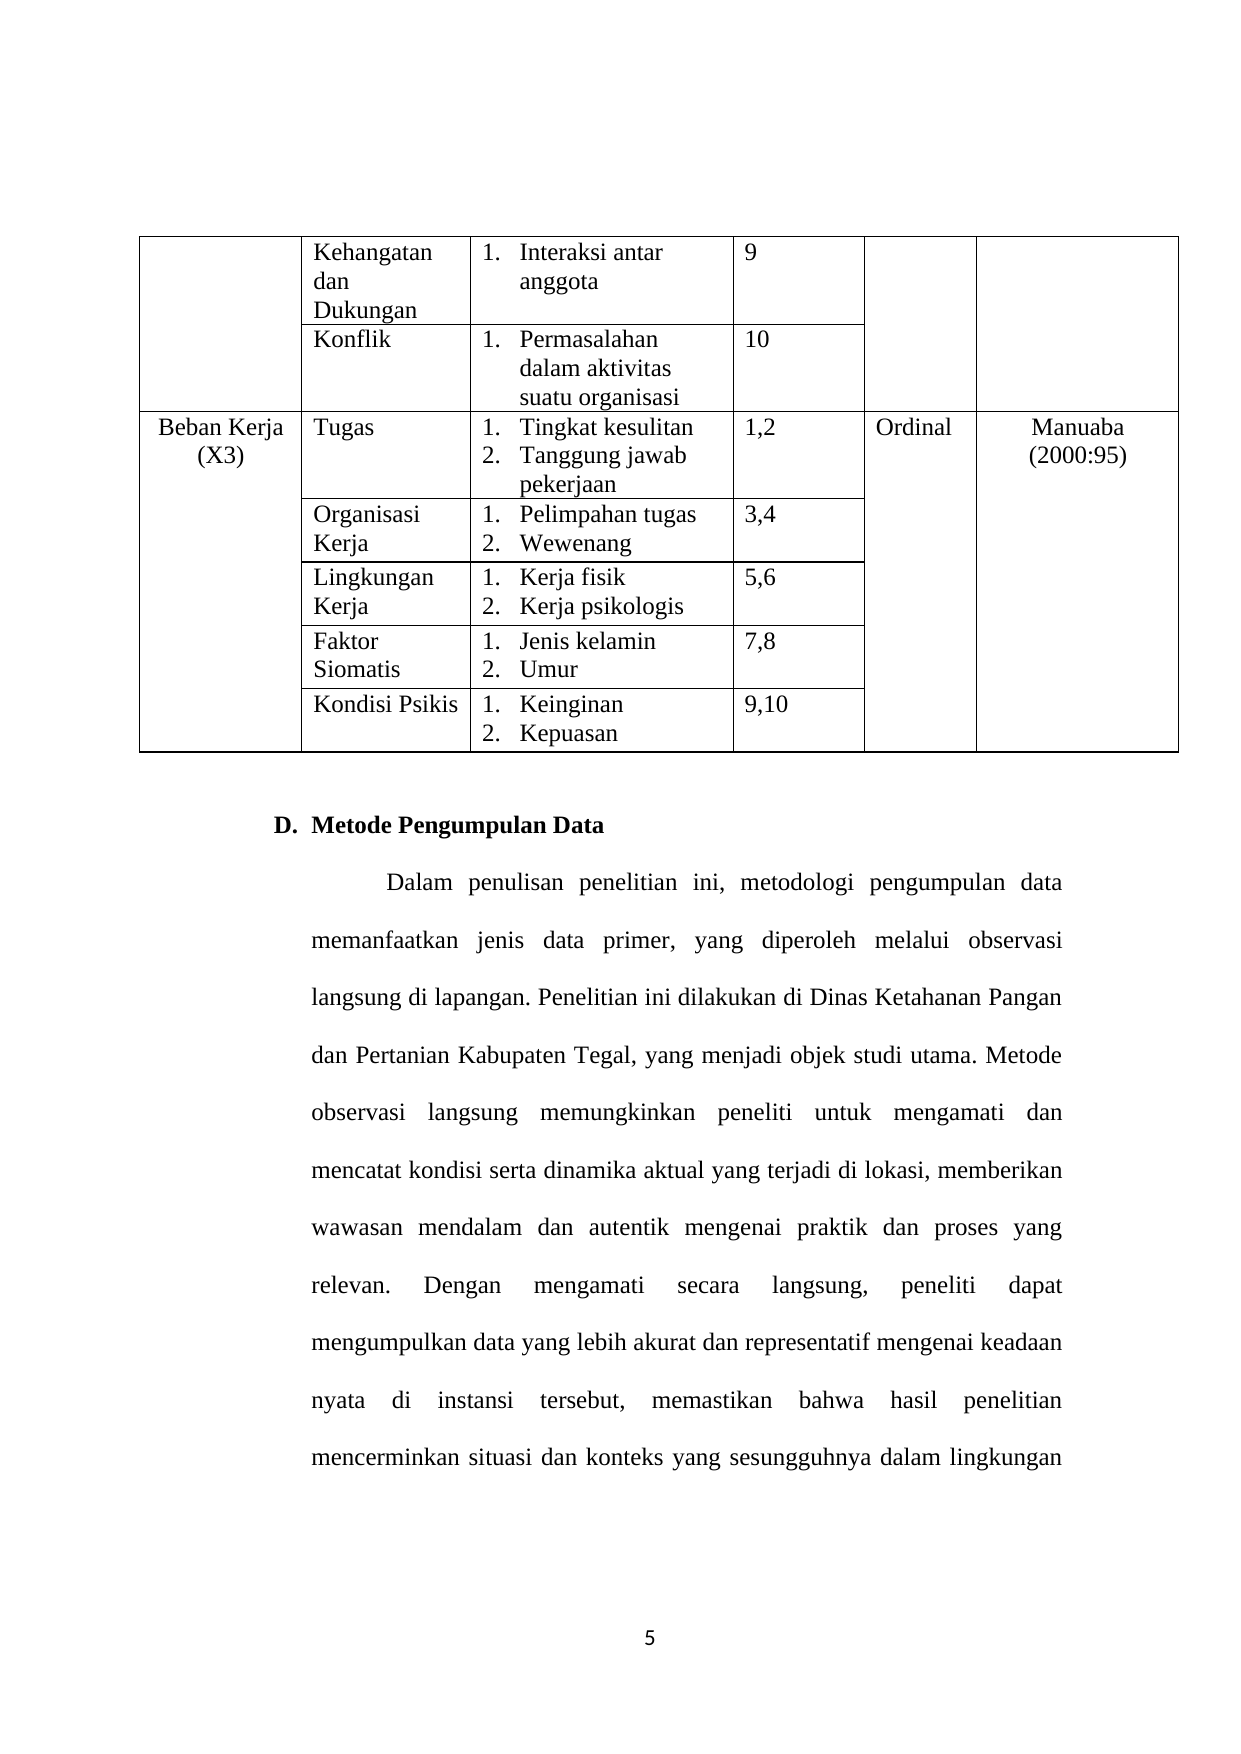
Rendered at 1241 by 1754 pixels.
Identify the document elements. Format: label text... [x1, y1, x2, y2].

table_cell Keinginan Kepuasan [471, 689, 733, 751]
table_cell 3,4 [734, 499, 864, 561]
table_cell Manuaba (2000:95) [977, 412, 1178, 751]
table_cell 1,2 [734, 412, 864, 498]
table_cell Kerja fisik Kerja psikologis [471, 563, 733, 625]
table_cell Faktor Siomatis [302, 626, 470, 688]
table_cell 10 [734, 325, 864, 411]
table_cell 9 [734, 237, 864, 323]
table_cell Jenis kelamin Umur [471, 626, 733, 688]
table_cell Konflik [302, 325, 470, 411]
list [311, 867, 1063, 1471]
table_cell Tugas [302, 412, 470, 498]
table_cell Tingkat kesulitan Tanggung jawab pekerjaan [471, 412, 733, 498]
table_cell 7,8 [734, 626, 864, 688]
table_cell Permasalahan dalam aktivitas suatu organisasi [471, 325, 733, 411]
table_cell Interaksi antar anggota [471, 237, 733, 323]
table_cell Lingkungan Kerja [302, 563, 470, 625]
table_cell Ordinal [865, 412, 976, 751]
table_cell Kondisi Psikis [302, 689, 470, 751]
table_cell Kehangatan dan Dukungan [302, 237, 470, 323]
list Metode Pengumpulan Data [274, 810, 1063, 839]
table_cell 5,6 [734, 563, 864, 625]
table_cell Organisasi Kerja [302, 499, 470, 561]
table_cell 9,10 [734, 689, 864, 751]
table_cell Pelimpahan tugas Wewenang [471, 499, 733, 561]
table_cell Beban Kerja (X3) [140, 412, 301, 751]
